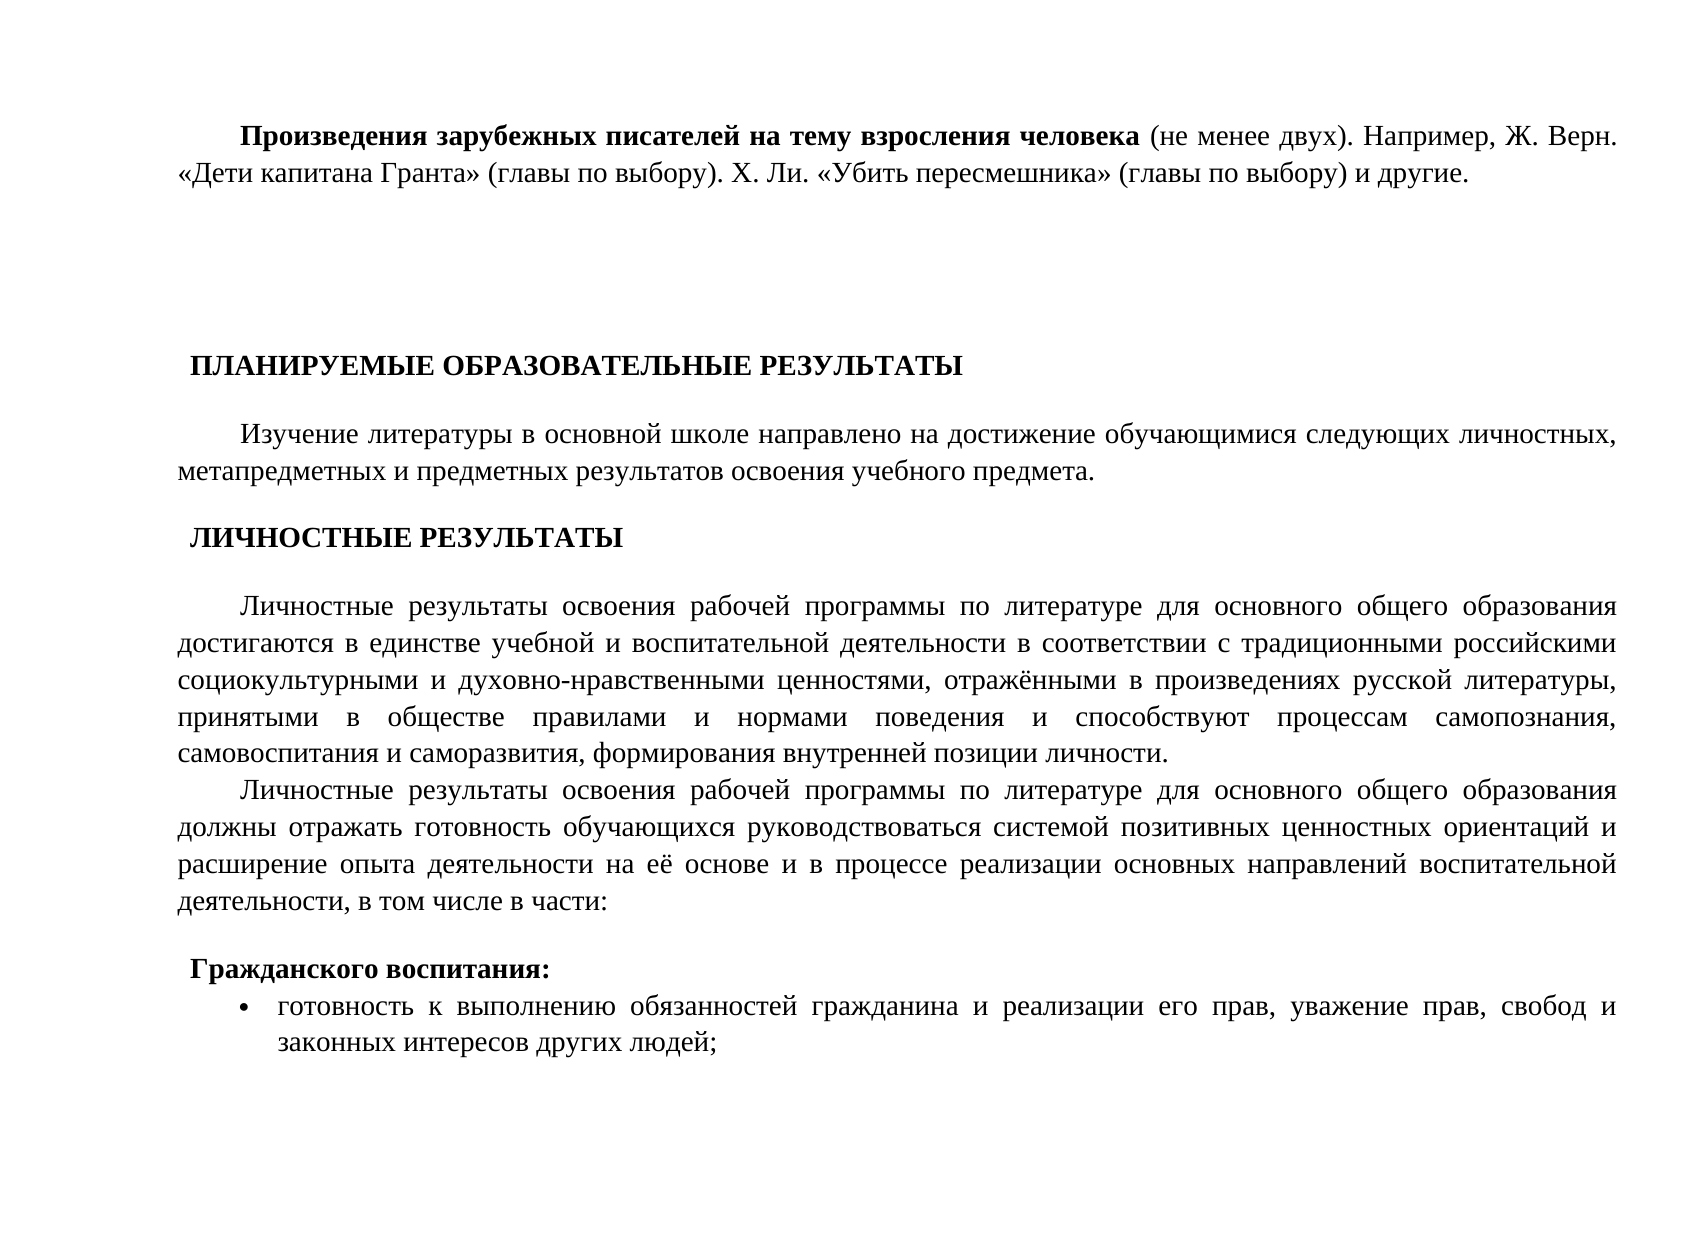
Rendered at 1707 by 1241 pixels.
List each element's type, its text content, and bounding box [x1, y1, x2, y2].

text Изучение литературы в основной школе направлено на достижение обучающимися следующих личностных, метапредметных и предметных результатов освоения учебного предмета. [177, 416, 1618, 486]
text ПЛАНИРУЕМЫЕ ОБРАЗОВАТЕЛЬНЫЕ РЕЗУЛЬТАТЫ [190, 348, 1618, 382]
text Личностные результаты освоения рабочей программы по литературе для основного общего образования достигаются в единстве учебной и воспитательной деятельности в соответствии с традиционными российскими социокультурными и духовно-нравственными ценностями, отражёнными в произведениях русской литературы, принятыми в обществе правилами и нормами поведения и способствуют процессам самопознания, самовоспитания и саморазвития, формирования внутренней позиции личности. [177, 588, 1618, 769]
list готовность к выполнению обязанностей гражданина и реализации его прав, уважение прав, свобод и законных интересов других людей; [240, 988, 1618, 1058]
text Гражданского воспитания: [190, 951, 1618, 984]
text Личностные результаты освоения рабочей программы по литературе для основного общего образования должны отражать готовность обучающихся руководствоваться системой позитивных ценностных ориентаций и расширение опыта деятельности на её основе и в процессе реализации основных направлений воспитательной деятельности, в том числе в части: [177, 772, 1618, 917]
text ЛИЧНОСТНЫЕ РЕЗУЛЬТАТЫ [190, 521, 1618, 554]
text Произведения зарубежных писателей на тему взросления человека (не менее двух). Например, Ж. Верн. «Дети капитана Гранта» (главы по выбору). Х. Ли. «Убить пересмешника» (главы по выбору) и другие. [177, 118, 1618, 188]
